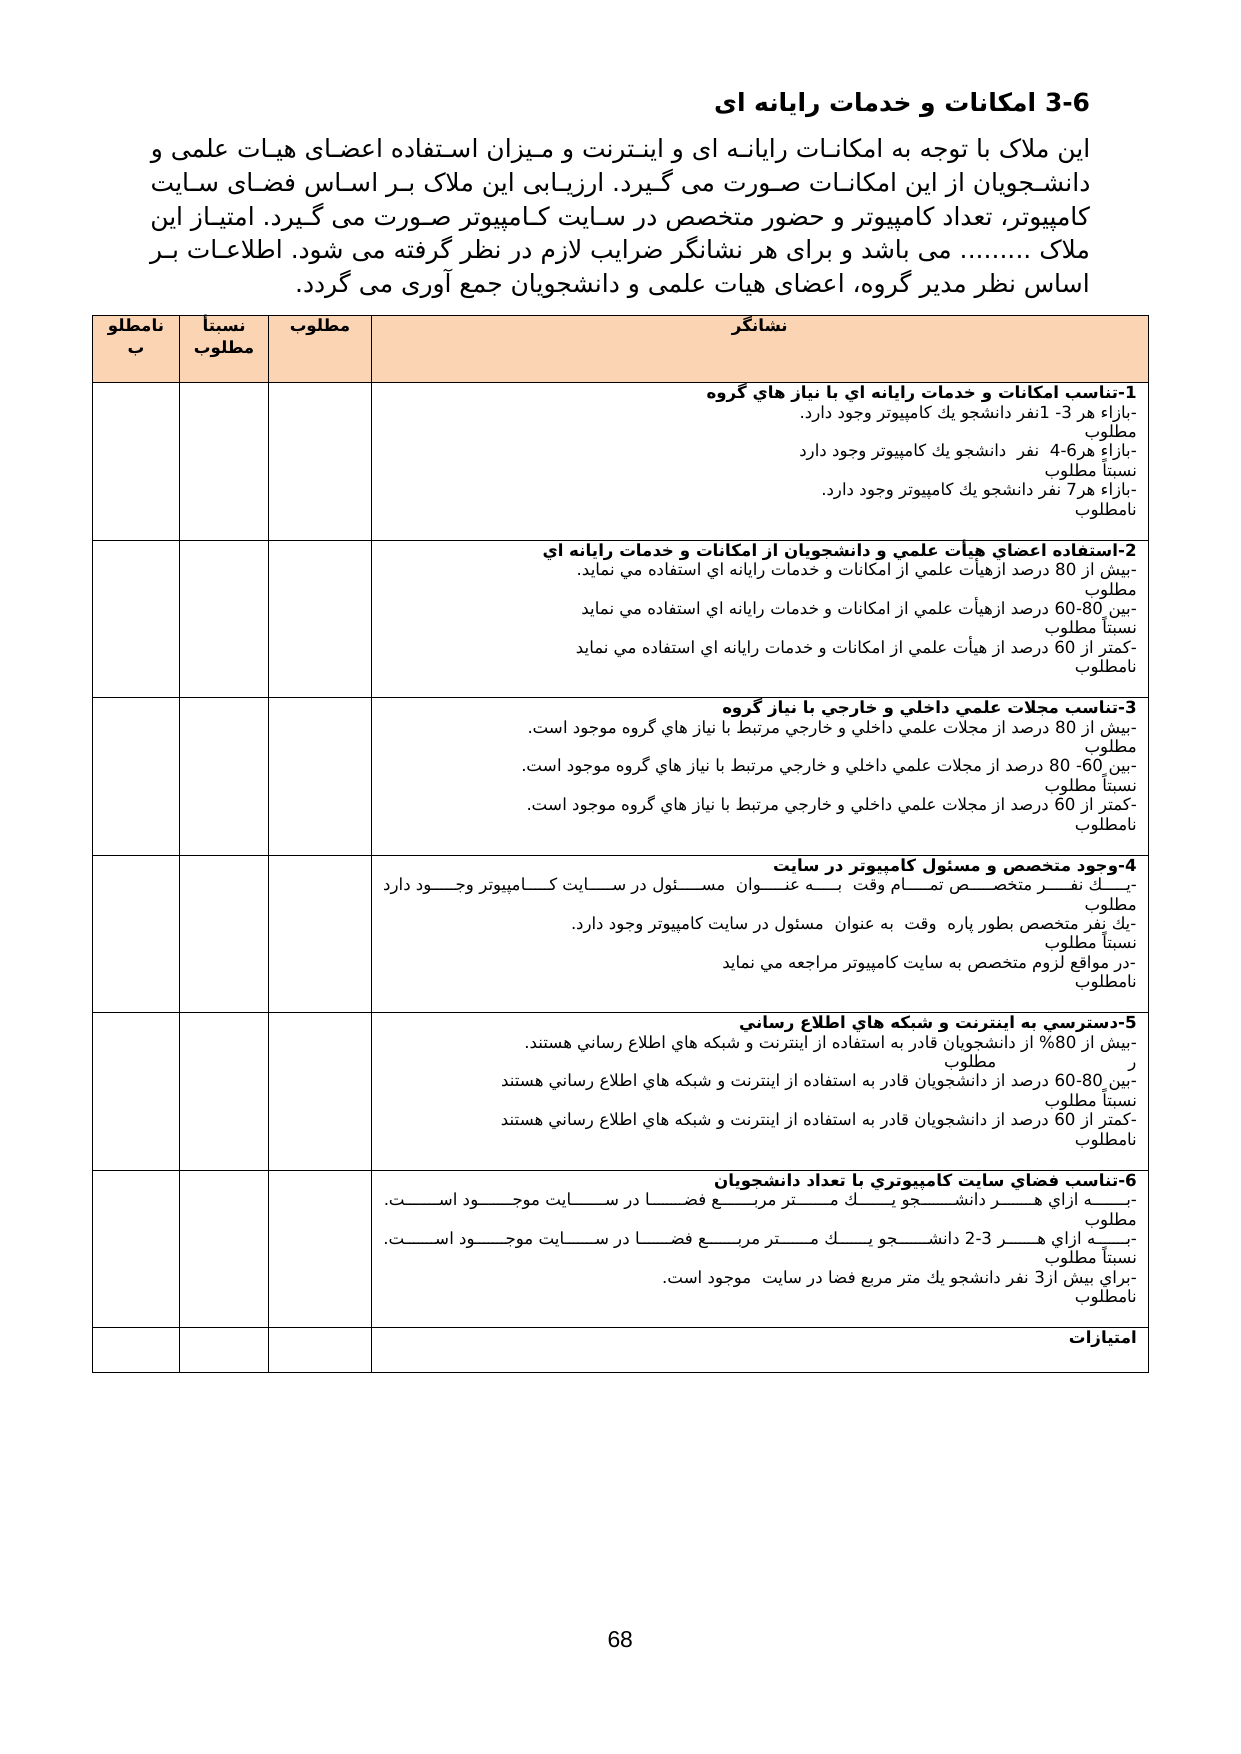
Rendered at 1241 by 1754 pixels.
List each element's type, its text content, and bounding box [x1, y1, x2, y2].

table_cell [269, 1013, 371, 1170]
table_cell [269, 698, 371, 855]
table_cell [93, 1328, 179, 1372]
table_cell [93, 698, 179, 855]
table_cell 1-تناسب امكانات و خدمات رايانه اي با نياز هاي گروه -بازاء هر 3- 1نفر دانشجو يك كامپيوتر وجود دارد. مطلوب -بازاء هر6-4 نفر دانشجو يك كامپيوتر وجود دارد نسبتاً مطلوب -بازاء هر7 نفر دانشجو يك كامپيوتر وجود دارد. نامطلوب [372, 383, 1148, 540]
table_cell 5-دسترسي به اينترنت و شبكه هاي اطلاع رساني -بيش از 80% از دانشجويان قادر به استفاده از اينترنت و شبكه هاي اطلاع رساني هستند. ر مطلوب -بين 80-60 درصد از دانشجويان قادر به استفاده از اينترنت و شبكه هاي اطلاع رساني هستند نسبتاً مطلوب -كمتر از 60 درصد از دانشجويان قادر به استفاده از اينترنت و شبكه هاي اطلاع رساني هستند نامطلوب [372, 1013, 1148, 1170]
table_cell 4-وجود متخصص و مسئول كامپيوتر در سايت -يك نفر متخصص تمام وقت به عنوان مسئول در سايت كامپيوتر وجود دارد مطلوب -يك نفر متخصص بطور پاره وقت به عنوان مسئول در سايت كامپيوتر وجود دارد. نسبتاً مطلوب -در مواقع لزوم متخصص به سايت كامپيوتر مراجعه مي نمايد نامطلوب [372, 856, 1148, 1012]
table_cell 6-تناسب فضاي سايت كامپيوتري با تعداد دانشجويان -به ازاي هر دانشجو يك متر مربع فضا در سايت موجود است. مطلوب -به ازاي هر 3-2 دانشجو يك متر مربع فضا در سايت موجود است. نسبتاً مطلوب -براي بيش از3 نفر دانشجو يك متر مربع فضا در سايت موجود است. نامطلوب [372, 1171, 1148, 1327]
table_header نسبتأ مطلوب [180, 316, 268, 382]
table_cell امتیازات [372, 1328, 1148, 1372]
table_cell [269, 383, 371, 540]
table_cell 2-استفاده اعضاي هيأت علمي و دانشجويان از امكانات و خدمات رايانه اي -بیش از 80 درصد ازهيأت علمي از امكانات و خدمات رايانه اي استفاده مي نمايد. مطلوب -بين 80-60 درصد ازهيأت علمي از امكانات و خدمات رايانه اي استفاده مي نمايد نسبتاً مطلوب -کمتر از 60 درصد از هيأت علمي از امكانات و خدمات رايانه اي استفاده مي نمايد نامطلوب [372, 541, 1148, 697]
table_header نامطلوب [93, 316, 179, 382]
table_cell [180, 856, 268, 1012]
table_cell [269, 1328, 371, 1372]
table_cell [93, 541, 179, 697]
table_cell [269, 1171, 371, 1327]
text این ملاک با توجه به امکانات رایانه ای و اینترنت و میزان استفاده اعضای هیات علمی و دانشجویان از این امکانات صورت می گیرد. ارزیابی این ملاک بر اساس فضای سایت کامپیوتر، تعداد کامپیوتر و حضور متخصص در سایت کامپیوتر صورت می گیرد. امتیاز این ملاک ......... می باشد و برای هر نشانگر ضرایب لازم در نظر گرفته می شود. اطلاعات بر اساس نظر مدیر گروه، اعضای هیات علمی و دانشجویان جمع آوری می گردد. [150, 135, 1090, 298]
table_cell [93, 383, 179, 540]
table_cell [180, 541, 268, 697]
table_cell [93, 1013, 179, 1170]
text 3-6 امکانات و خدمات رایانه ای [150, 89, 1090, 118]
table_cell [180, 1013, 268, 1170]
table_cell [180, 1328, 268, 1372]
table_header مطلوب [269, 316, 371, 382]
table_cell [93, 856, 179, 1012]
table_cell [93, 1171, 179, 1327]
table_cell [269, 541, 371, 697]
table_header نشانگر [372, 316, 1148, 382]
table_cell [180, 383, 268, 540]
table_cell [180, 698, 268, 855]
table_cell [180, 1171, 268, 1327]
table_cell [269, 856, 371, 1012]
table_cell 3-تناسب مجلات علمي داخلي و خارجي با نياز گروه -بيش از 80 درصد از مجلات علمي داخلي و خارجي مرتبط با نياز هاي گروه موجود است. مطلوب -بين 60- 80 درصد از مجلات علمي داخلي و خارجي مرتبط با نياز هاي گروه موجود است. نسبتاً مطلوب -كمتر از 60 درصد از مجلات علمي داخلي و خارجي مرتبط با نياز هاي گروه موجود است. نامطلوب [372, 698, 1148, 855]
